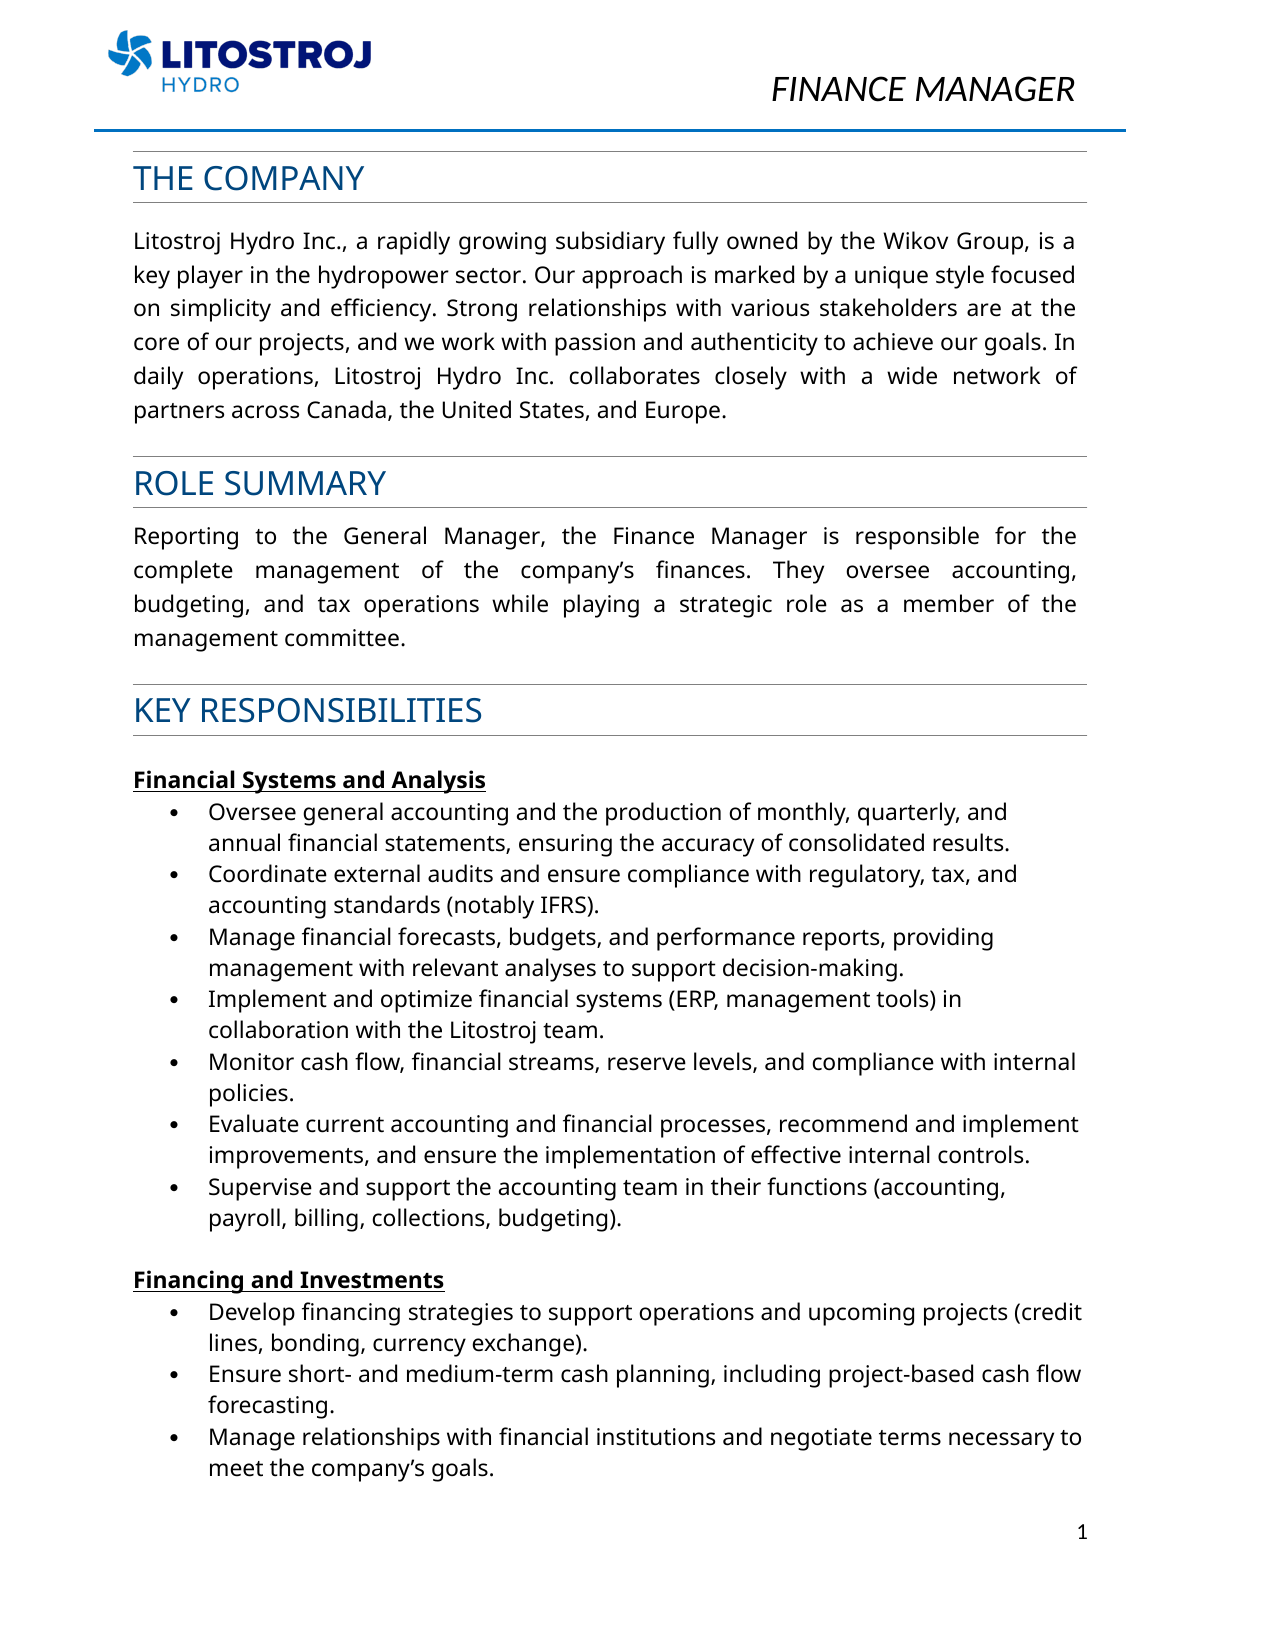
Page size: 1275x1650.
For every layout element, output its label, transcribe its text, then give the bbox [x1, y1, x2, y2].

subtitle THE COMPANY [133, 152, 1087, 202]
list Ensure short- and medium-term cash planning, including project-based cash flow forecasting. [170, 1358, 1087, 1421]
list Oversee general accounting and the production of monthly, quarterly, and annual financial statements, ensuring the accuracy of consolidated results. [170, 796, 1087, 858]
list Develop financing strategies to support operations and upcoming projects (credit lines, bonding, currency exchange). [170, 1296, 1087, 1358]
subtitle ROLE SUMMARY [133, 457, 1087, 507]
list Manage relationships with financial institutions and negotiate terms necessary to meet the company’s goals. [170, 1421, 1087, 1483]
subtitle KEY RESPONSIBILITIES [133, 685, 1087, 735]
text Financing and Investments [133, 1264, 1087, 1296]
picture [106, 27, 375, 97]
list Evaluate current accounting and financial processes, recommend and implement improvements, and ensure the implementation of effective internal controls. [170, 1108, 1087, 1171]
text Reporting to the General Manager, the Finance Manager is responsible for the complete management of the company’s finances. They oversee accounting, budgeting, and tax operations while playing a strategic role as a member of the management committee. [133, 520, 1078, 653]
list Implement and optimize financial systems (ERP, management tools) in collaboration with the Litostroj team. [170, 983, 1087, 1046]
list Manage financial forecasts, budgets, and performance reports, providing management with relevant analyses to support decision-making. [170, 921, 1087, 983]
text Litostroj Hydro Inc., a rapidly growing subsidiary fully owned by the Wikov Group, is a key player in the hydropower sector. Our approach is marked by a unique style focused on simplicity and efficiency. Strong relationships with various stakeholders are at the core of our projects, and we work with passion and authenticity to achieve our goals. In daily operations, Litostroj Hydro Inc. collaborates closely with a wide network of partners across Canada, the United States, and Europe. [133, 225, 1078, 425]
list Supervise and support the accounting team in their functions (accounting, payroll, billing, collections, budgeting). [170, 1171, 1087, 1233]
text Financial Systems and Analysis [133, 764, 1087, 796]
list Coordinate external audits and ensure compliance with regulatory, tax, and accounting standards (notably IFRS). [170, 858, 1087, 921]
list Monitor cash flow, financial streams, reserve levels, and compliance with internal policies. [170, 1046, 1087, 1108]
